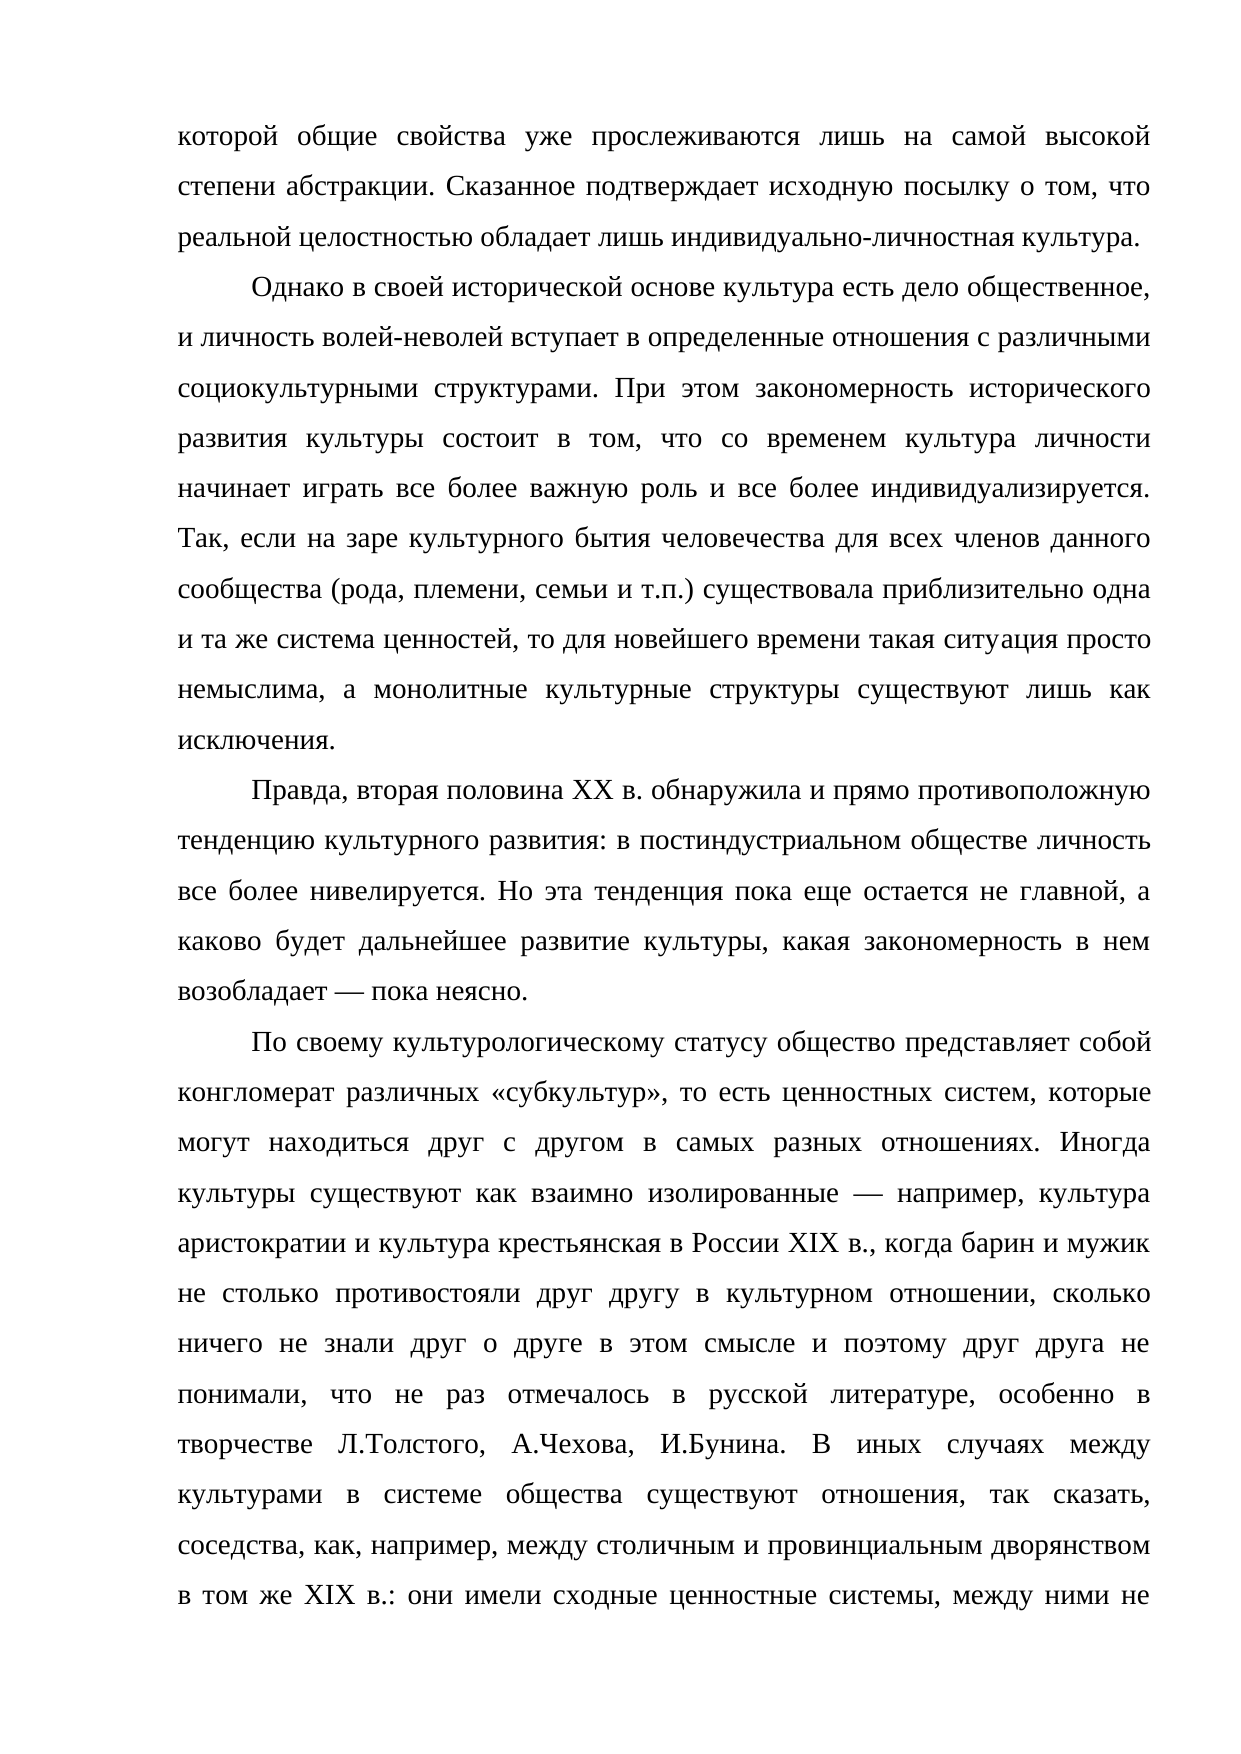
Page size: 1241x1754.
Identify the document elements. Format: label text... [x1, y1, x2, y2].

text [177, 1024, 1152, 1611]
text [177, 118, 1152, 252]
text Правда, вторая половина XX в. обнаружила и прямо противоположную тенденцию культурного развития: в постиндустриальном обществе личность все более нивелируется. Но эта тенденция пока еще остается не главной, а каково будет дальнейшее развитие культуры, какая закономерность в нем возобладает — пока неясно. [177, 772, 1152, 1007]
text Однако в своей исторической основе культура есть дело общественное, и личность волей-неволей вступает в определенные отношения с различными социокультурными структурами. При этом закономерность исторического развития культуры состоит в том, что со временем культура личности начинает играть все более важную роль и все более индивидуализируется. Так, если на заре культурного бытия человечества для всех членов данного сообщества (рода, племени, семьи и т.п.) существовала приблизительно одна и та же система ценностей, то для новейшего времени такая ситуация просто немыслима, а монолитные культурные структуры существуют лишь как исключения. [177, 269, 1152, 755]
